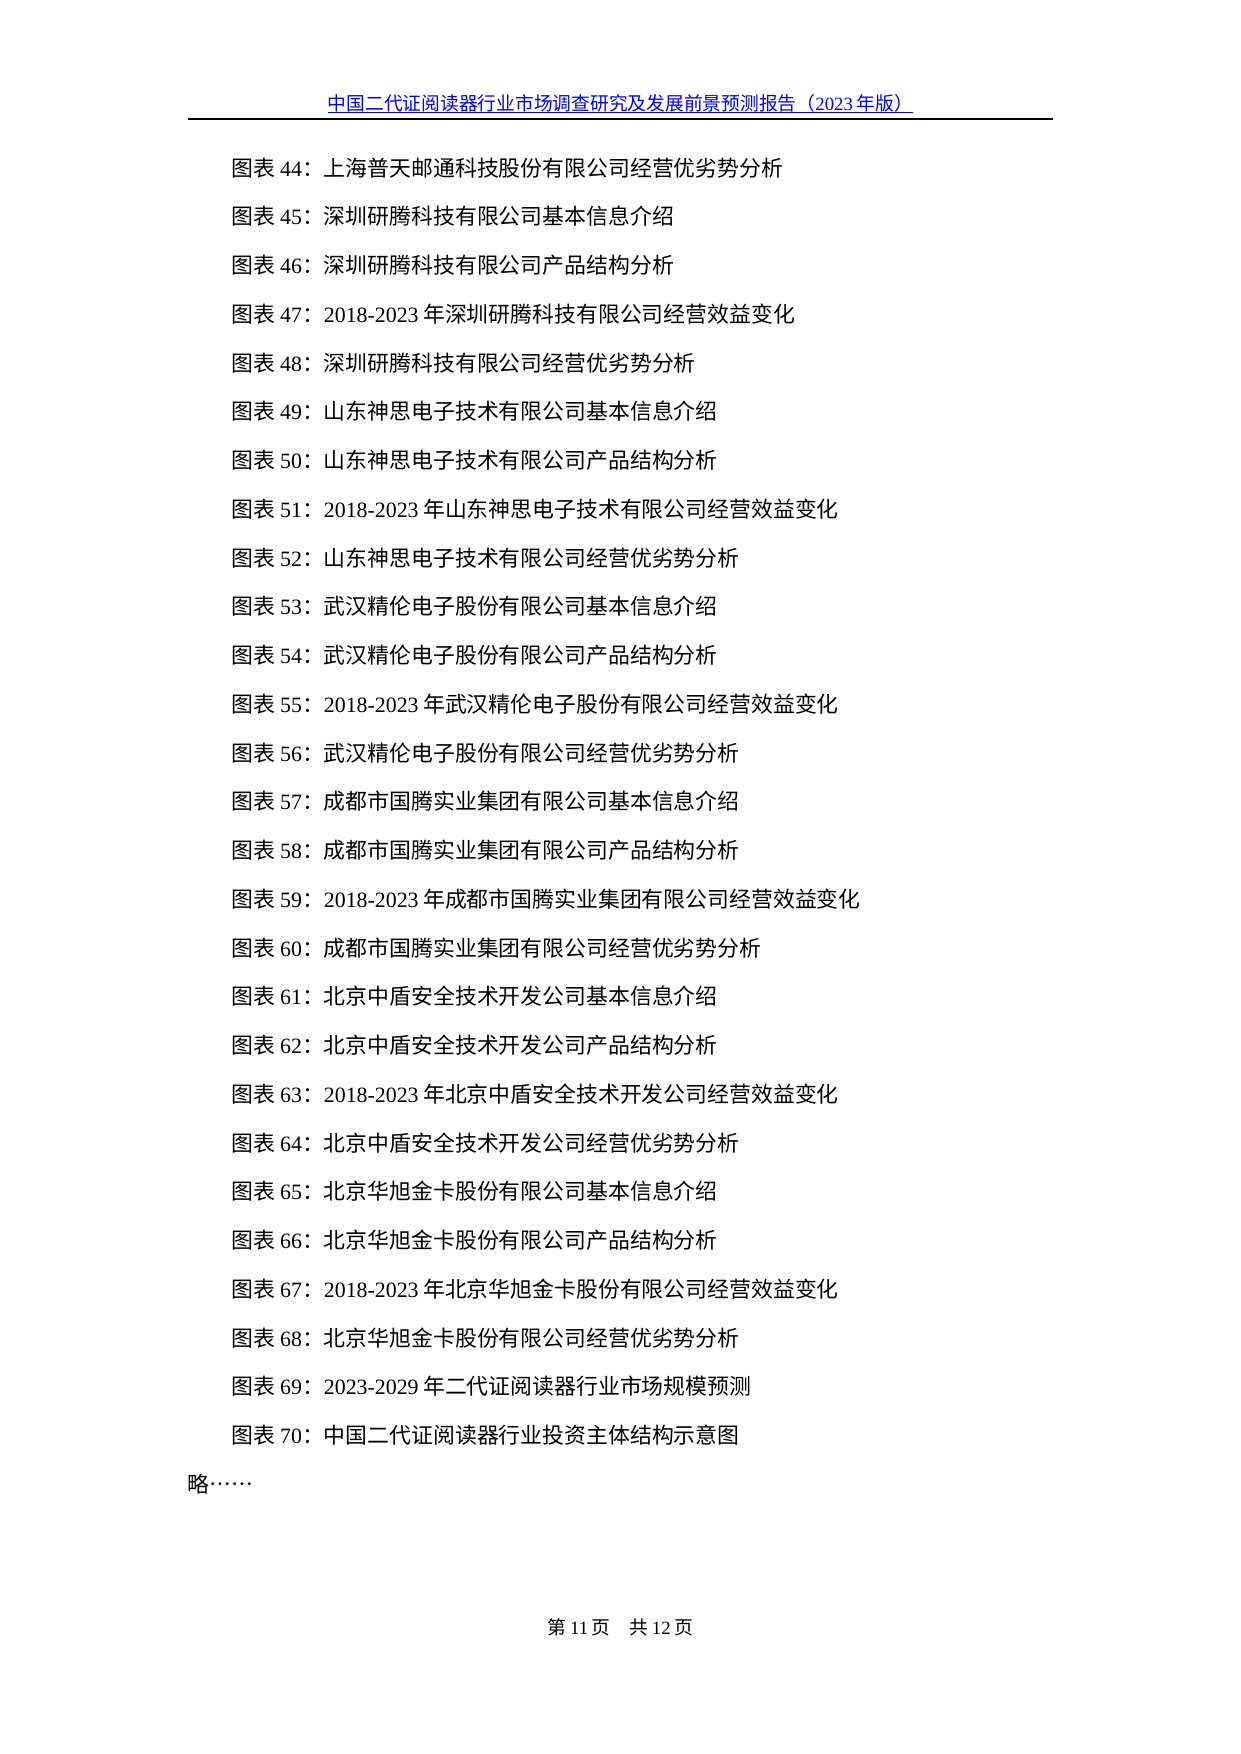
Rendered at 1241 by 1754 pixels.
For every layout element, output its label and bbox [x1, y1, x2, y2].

text [187, 150, 1053, 1499]
